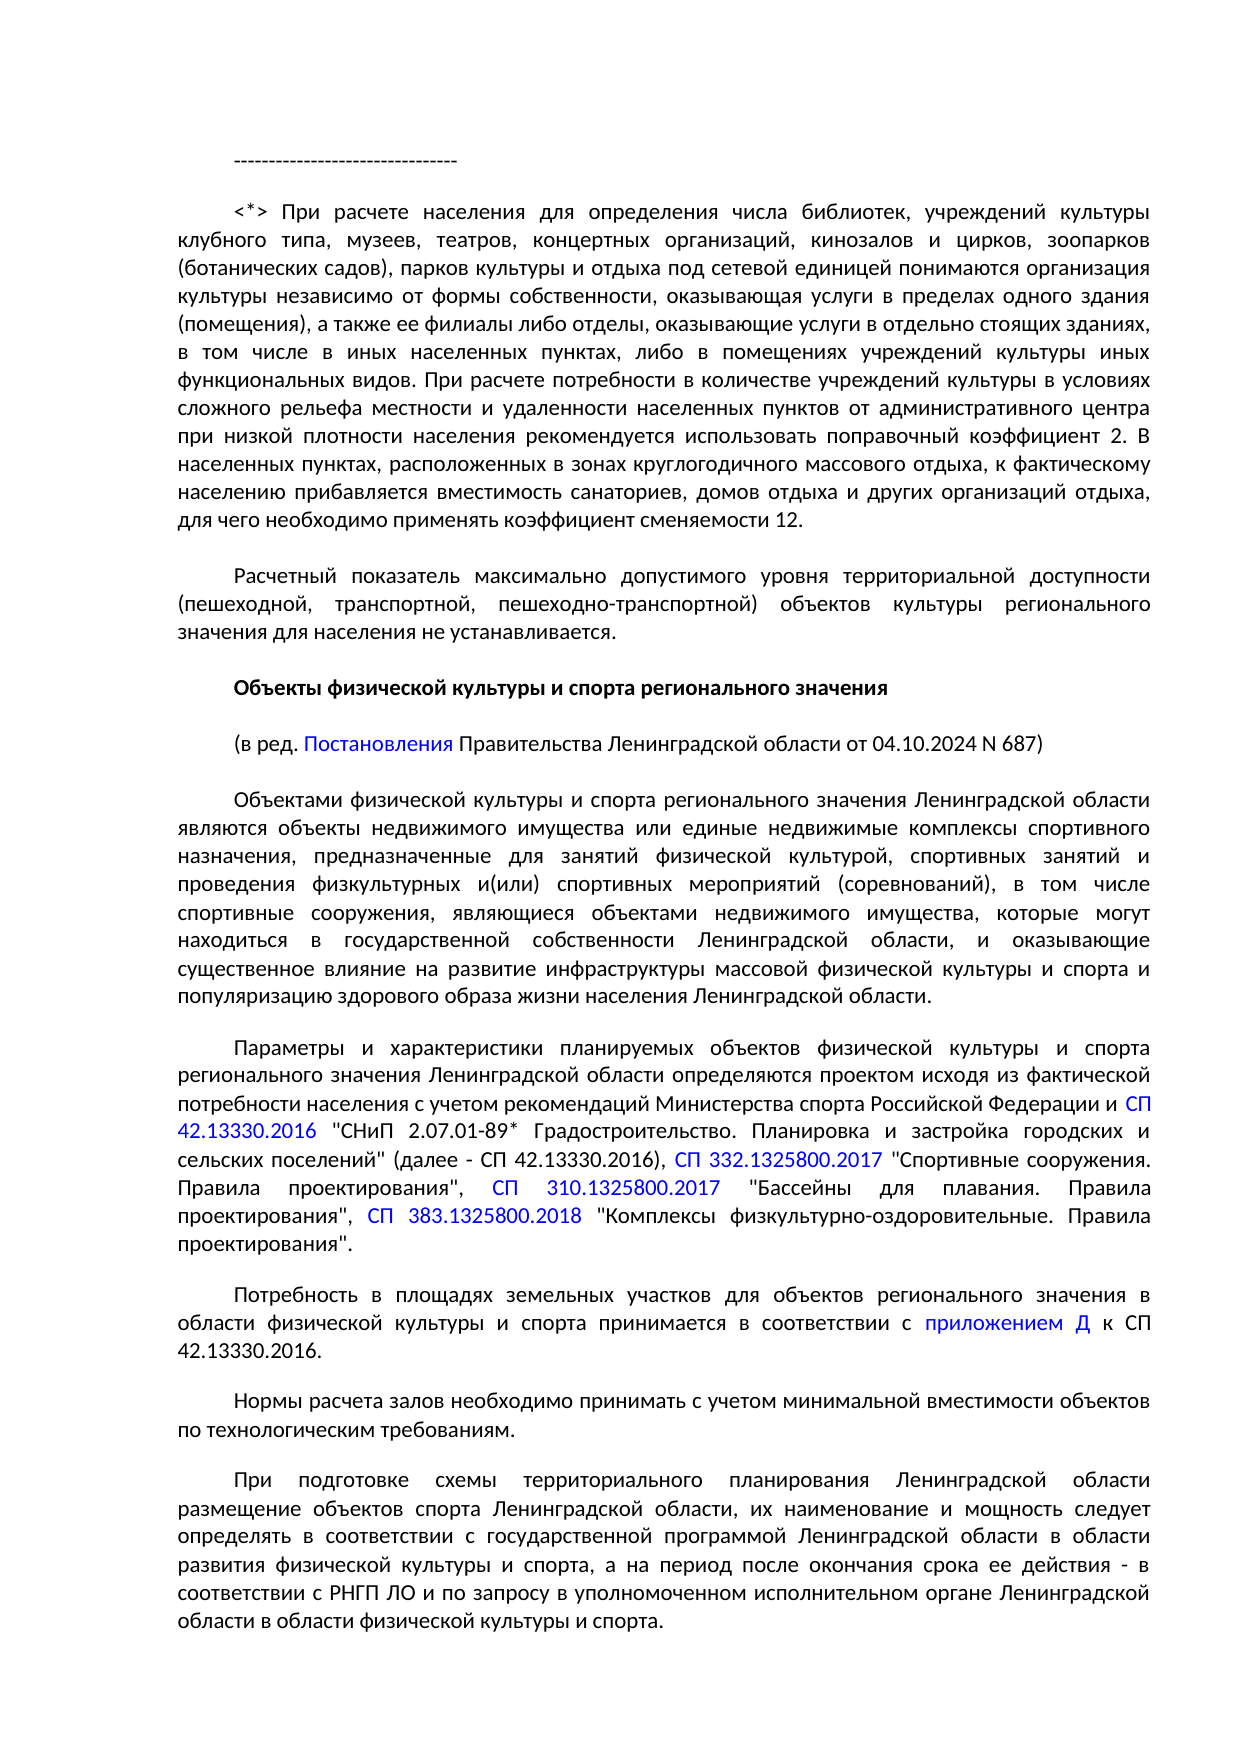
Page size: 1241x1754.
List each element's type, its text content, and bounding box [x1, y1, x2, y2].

text Потребность в площадях земельных участков для объектов регионального значения в области физической культуры и спорта принимается в соответствии с приложением Д к СП 42.13330.2016. [177, 1280, 1152, 1364]
text При подготовке схемы территориального планирования Ленинградской области размещение объектов спорта Ленинградской области, их наименование и мощность следует определять в соответствии с государственной программой Ленинградской области в области развития физической культуры и спорта, а на период после окончания срока ее действия - в соответствии с РНГП ЛО и по запросу в уполномоченном исполнительном органе Ленинградской области в области физической культуры и спорта. [177, 1466, 1152, 1634]
title Объекты физической культуры и спорта регионального значения [177, 673, 1152, 701]
text Расчетный показатель максимально допустимого уровня территориальной доступности (пешеходной, транспортной, пешеходно-транспортной) объектов культуры регионального значения для населения не устанавливается. [177, 561, 1152, 645]
text Нормы расчета залов необходимо принимать с учетом минимальной вместимости объектов по технологическим требованиям. [177, 1387, 1152, 1443]
text (в ред. Постановления Правительства Ленинградской области от 04.10.2024 N 687) [177, 729, 1152, 757]
text Объектами физической культуры и спорта регионального значения Ленинградской области являются объекты недвижимого имущества или единые недвижимые комплексы спортивного назначения, предназначенные для занятий физической культурой, спортивных занятий и проведения физкультурных и(или) спортивных мероприятий (соревнований), в том числе спортивные сооружения, являющиеся объектами недвижимого имущества, которые могут находиться в государственной собственности Ленинградской области, и оказывающие существенное влияние на развитие инфраструктуры массовой физической культуры и спорта и популяризацию здорового образа жизни населения Ленинградской области. [177, 786, 1152, 1010]
text <*> При расчете населения для определения числа библиотек, учреждений культуры клубного типа, музеев, театров, концертных организаций, кинозалов и цирков, зоопарков (ботанических садов), парков культуры и отдыха под сетевой единицей понимаются организация культуры независимо от формы собственности, оказывающая услуги в пределах одного здания (помещения), а также ее филиалы либо отделы, оказывающие услуги в отдельно стоящих зданиях, в том числе в иных населенных пунктах, либо в помещениях учреждений культуры иных функциональных видов. При расчете потребности в количестве учреждений культуры в условиях сложного рельефа местности и удаленности населенных пунктов от административного центра при низкой плотности населения рекомендуется использовать поправочный коэффициент 2. В населенных пунктах, расположенных в зонах круглогодичного массового отдыха, к фактическому населению прибавляется вместимость санаториев, домов отдыха и других организаций отдыха, для чего необходимо применять коэффициент сменяемости 12. [177, 197, 1152, 533]
text -------------------------------- [177, 146, 1152, 174]
text Параметры и характеристики планируемых объектов физической культуры и спорта регионального значения Ленинградской области определяются проектом исходя из фактической потребности населения с учетом рекомендаций Министерства спорта Российской Федерации и СП 42.13330.2016 "СНиП 2.07.01-89* Градостроительство. Планировка и застройка городских и сельских поселений" (далее - СП 42.13330.2016), СП 332.1325800.2017 "Спортивные сооружения. Правила проектирования", СП 310.1325800.2017 "Бассейны для плавания. Правила проектирования", СП 383.1325800.2018 "Комплексы физкультурно-оздоровительные. Правила проектирования". [177, 1033, 1152, 1257]
